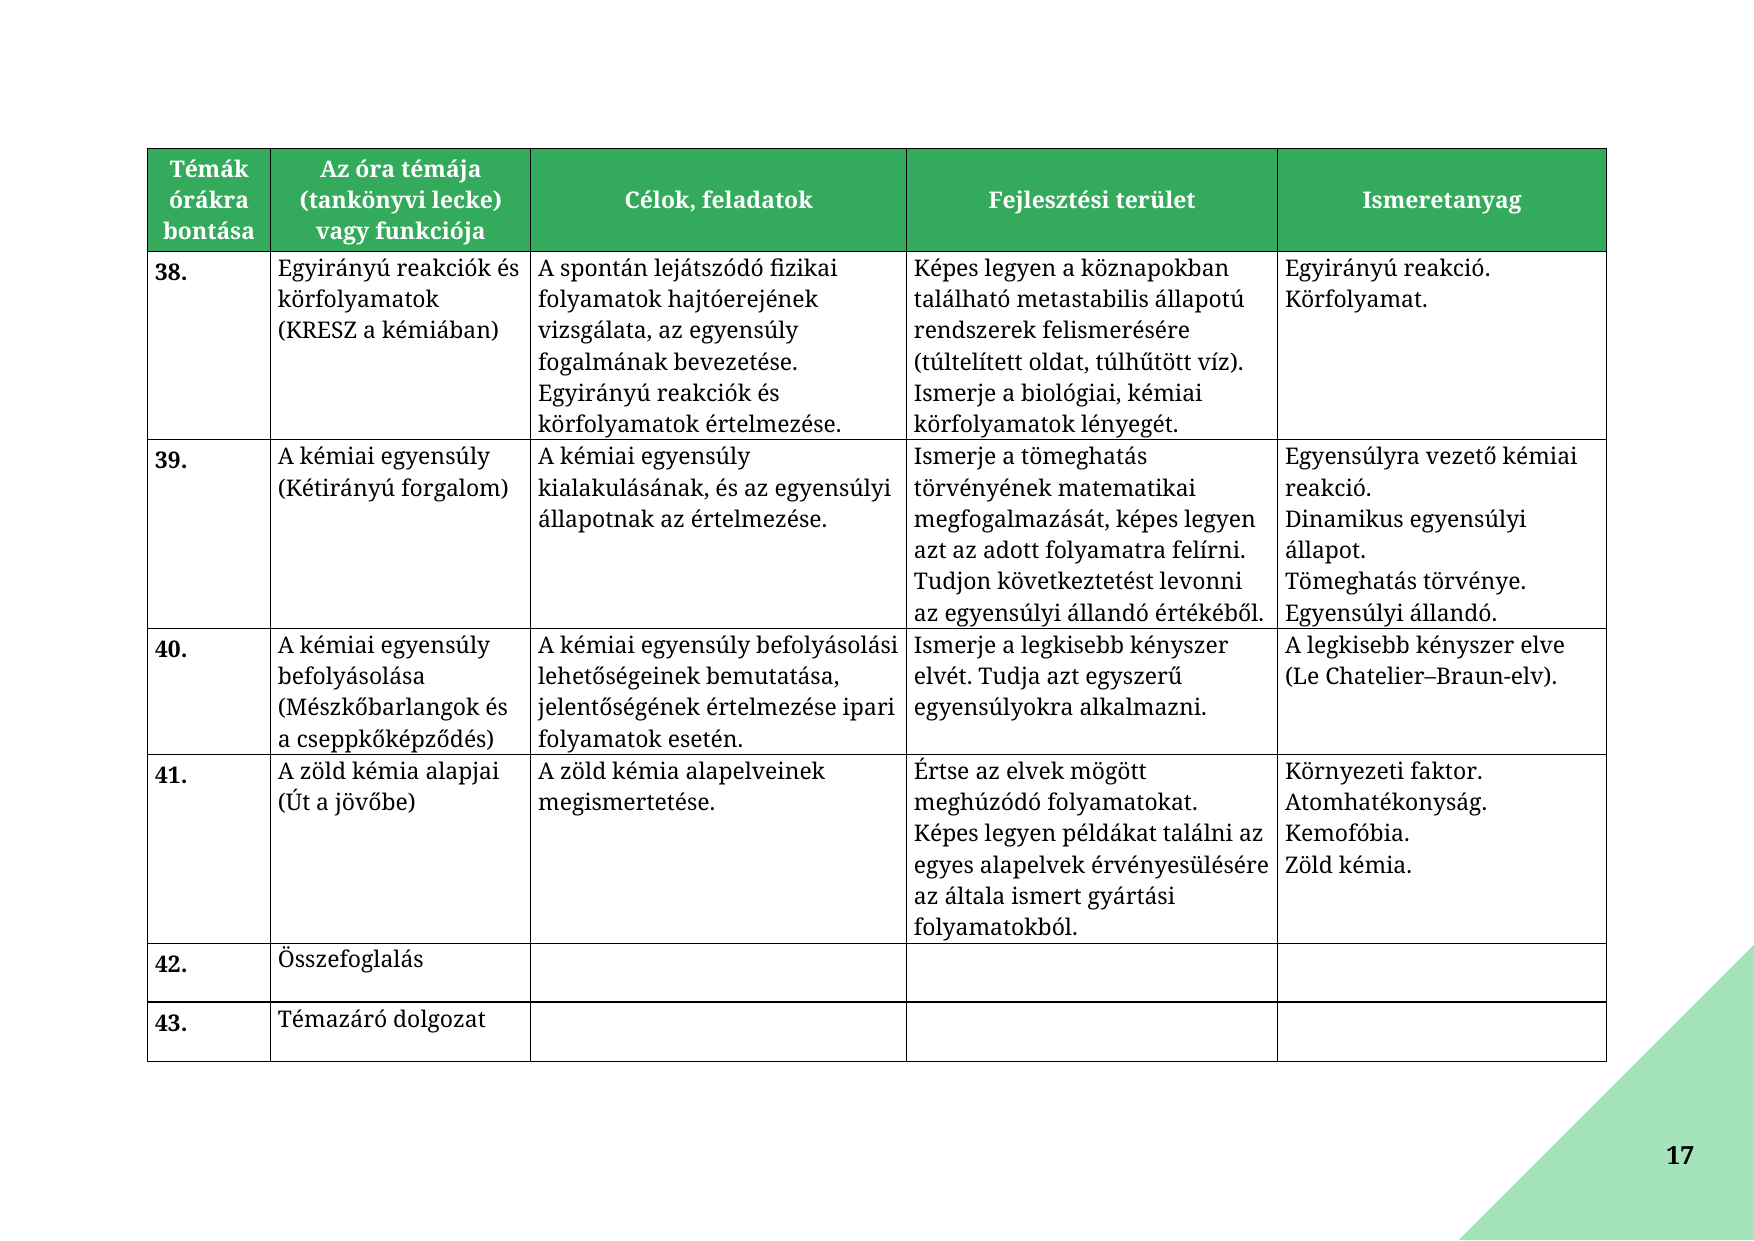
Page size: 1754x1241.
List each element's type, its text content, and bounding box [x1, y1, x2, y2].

table_cell Egyirányú reakció. Körfolyamat. [1278, 252, 1606, 439]
table_cell A kémiai egyensúly kialakulásának, és az egyensúlyi állapotnak az értelmezése. [531, 440, 906, 628]
table_cell 41. [148, 755, 270, 942]
table_cell [907, 944, 1277, 1001]
table_cell [1278, 1003, 1606, 1061]
table_cell 40. [148, 629, 270, 754]
table_cell [531, 1003, 906, 1061]
table_cell Témazáró dolgozat [271, 1003, 530, 1061]
table_cell Egyirányú reakciók és körfolyamatok (KRESZ a kémiában) [271, 252, 530, 439]
table_cell [1278, 944, 1606, 1001]
table_cell A kémiai egyensúly befolyásolási lehetőségeinek bemutatása, jelentőségének értelmezése ipari folyamatok esetén. [531, 629, 906, 754]
table_cell A spontán lejátszódó fizikai folyamatok hajtóerejének vizsgálata, az egyensúly fogalmának bevezetése. Egyirányú reakciók és körfolyamatok értelmezése. [531, 252, 906, 439]
table_header Az óra témája (tankönyvi lecke) vagy funkciója [271, 149, 530, 251]
table_header Fejlesztési terület [907, 149, 1277, 251]
table_header Témák órákra bontása [148, 149, 270, 251]
table_cell Összefoglalás [271, 944, 530, 1001]
table_cell 38. [148, 252, 270, 439]
table_cell A kémiai egyensúly (Kétirányú forgalom) [271, 440, 530, 628]
table_cell 39. [148, 440, 270, 628]
table_cell A zöld kémia alapelveinek megismertetése. [531, 755, 906, 942]
table_cell A legkisebb kényszer elve (Le Chatelier–Braun-elv). [1278, 629, 1606, 754]
table_cell Értse az elvek mögött meghúzódó folyamatokat. Képes legyen példákat találni az egyes alapelvek érvényesülésére az általa ismert gyártási folyamatokból. [907, 755, 1277, 942]
table_cell 42. [148, 944, 270, 1001]
table_cell A zöld kémia alapjai (Út a jövőbe) [271, 755, 530, 942]
table_cell A kémiai egyensúly befolyásolása (Mészkőbarlangok és a cseppkőképződés) [271, 629, 530, 754]
table_cell Környezeti faktor. Atomhatékonyság. Kemofóbia. Zöld kémia. [1278, 755, 1606, 942]
table_header Célok, feladatok [531, 149, 906, 251]
table_cell Képes legyen a köznapokban található metastabilis állapotú rendszerek felismerésére (túltelített oldat, túlhűtött víz). Ismerje a biológiai, kémiai körfolyamatok lényegét. [907, 252, 1277, 439]
table_cell 43. [148, 1003, 270, 1061]
table_cell Ismerje a tömeghatás törvényének matematikai megfogalmazását, képes legyen azt az adott folyamatra felírni. Tudjon következtetést levonni az egyensúlyi állandó értékéből. [907, 440, 1277, 628]
table_cell [531, 944, 906, 1001]
table_header Ismeretanyag [1278, 149, 1606, 251]
table_cell [907, 1003, 1277, 1061]
table_cell Egyensúlyra vezető kémiai reakció. Dinamikus egyensúlyi állapot. Tömeghatás törvénye. Egyensúlyi állandó. [1278, 440, 1606, 628]
table_cell Ismerje a legkisebb kényszer elvét. Tudja azt egyszerű egyensúlyokra alkalmazni. [907, 629, 1277, 754]
